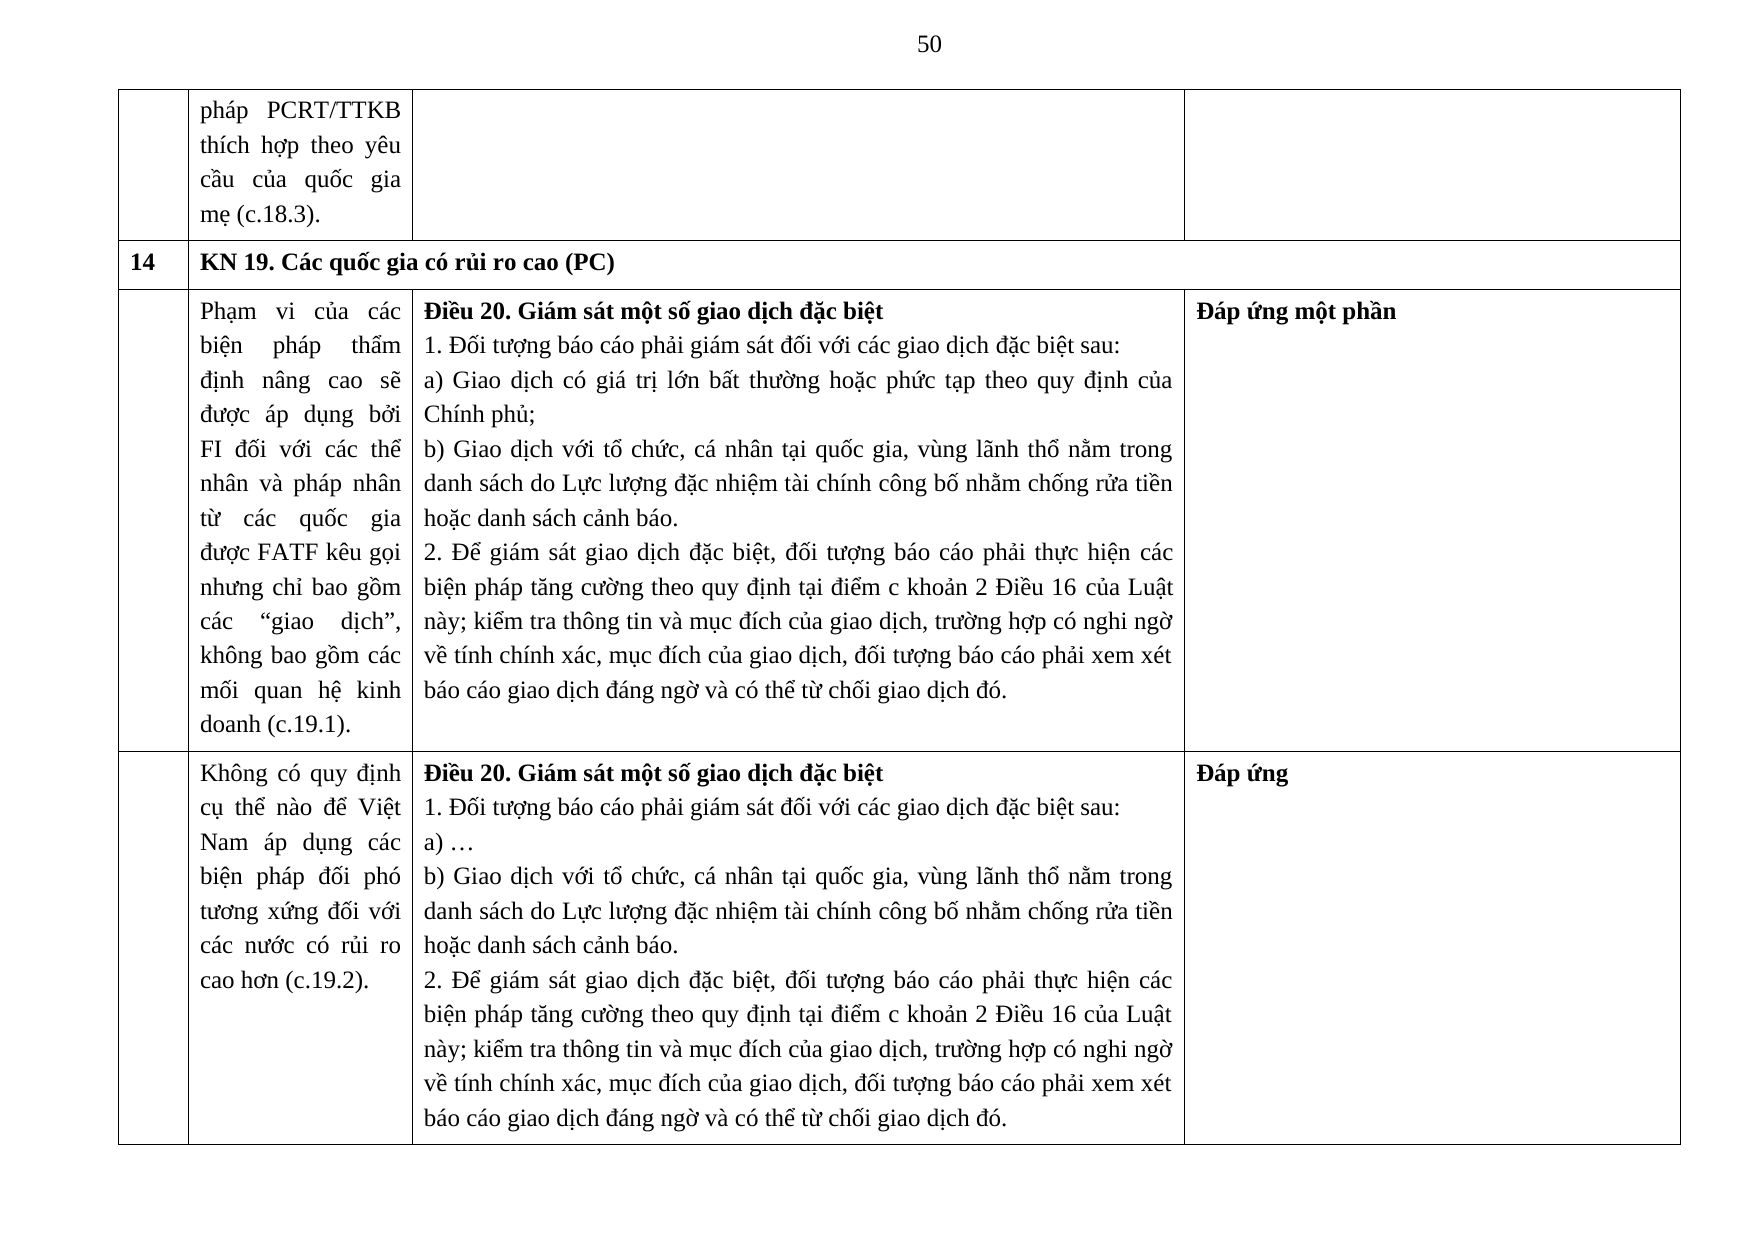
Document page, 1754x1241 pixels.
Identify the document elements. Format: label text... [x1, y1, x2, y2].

table_cell KN 19. Các quốc gia có rủi ro cao (PC) [189, 241, 1680, 289]
table_cell [413, 90, 1184, 240]
table_cell 14 [119, 241, 188, 289]
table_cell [1185, 90, 1680, 240]
table_cell [119, 90, 188, 240]
table_cell Phạm vi của các biện pháp thẩm định nâng cao sẽ được áp dụng bởi FI đối với các thể nhân và pháp nhân từ các quốc gia được FATF kêu gọi nhưng chỉ bao gồm các “giao dịch”, không bao gồm các mối quan hệ kinh doanh (c.19.1). [189, 290, 412, 751]
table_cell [413, 752, 1184, 1144]
table_cell Đáp ứng một phần [1185, 290, 1680, 751]
table_cell [119, 752, 188, 1144]
table_cell [119, 290, 188, 751]
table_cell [189, 752, 412, 1144]
table_cell Đáp ứng [1185, 752, 1680, 1144]
table_cell Điều 20. Giám sát một số giao dịch đặc biệt 1. Đối tượng báo cáo phải giám sát đối với các giao dịch đặc biệt sau: a) Giao dịch có giá trị lớn bất thường hoặc phức tạp theo quy định của Chính phủ; b) Giao dịch với tổ chức, cá nhân tại quốc gia, vùng lãnh thổ nằm trong danh sách do Lực lượng đặc nhiệm tài chính công bố nhằm chống rửa tiền hoặc danh sách cảnh báo. 2. Để giám sát giao dịch đặc biệt, đối tượng báo cáo phải thực hiện các biện pháp tăng cường theo quy định tại điểm c khoản 2 Điều 16 của Luật này; kiểm tra thông tin và mục đích của giao dịch, trường hợp có nghi ngờ về tính chính xác, mục đích của giao dịch, đối tượng báo cáo phải xem xét báo cáo giao dịch đáng ngờ và có thể từ chối giao dịch đó. [413, 290, 1184, 751]
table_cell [189, 90, 412, 240]
